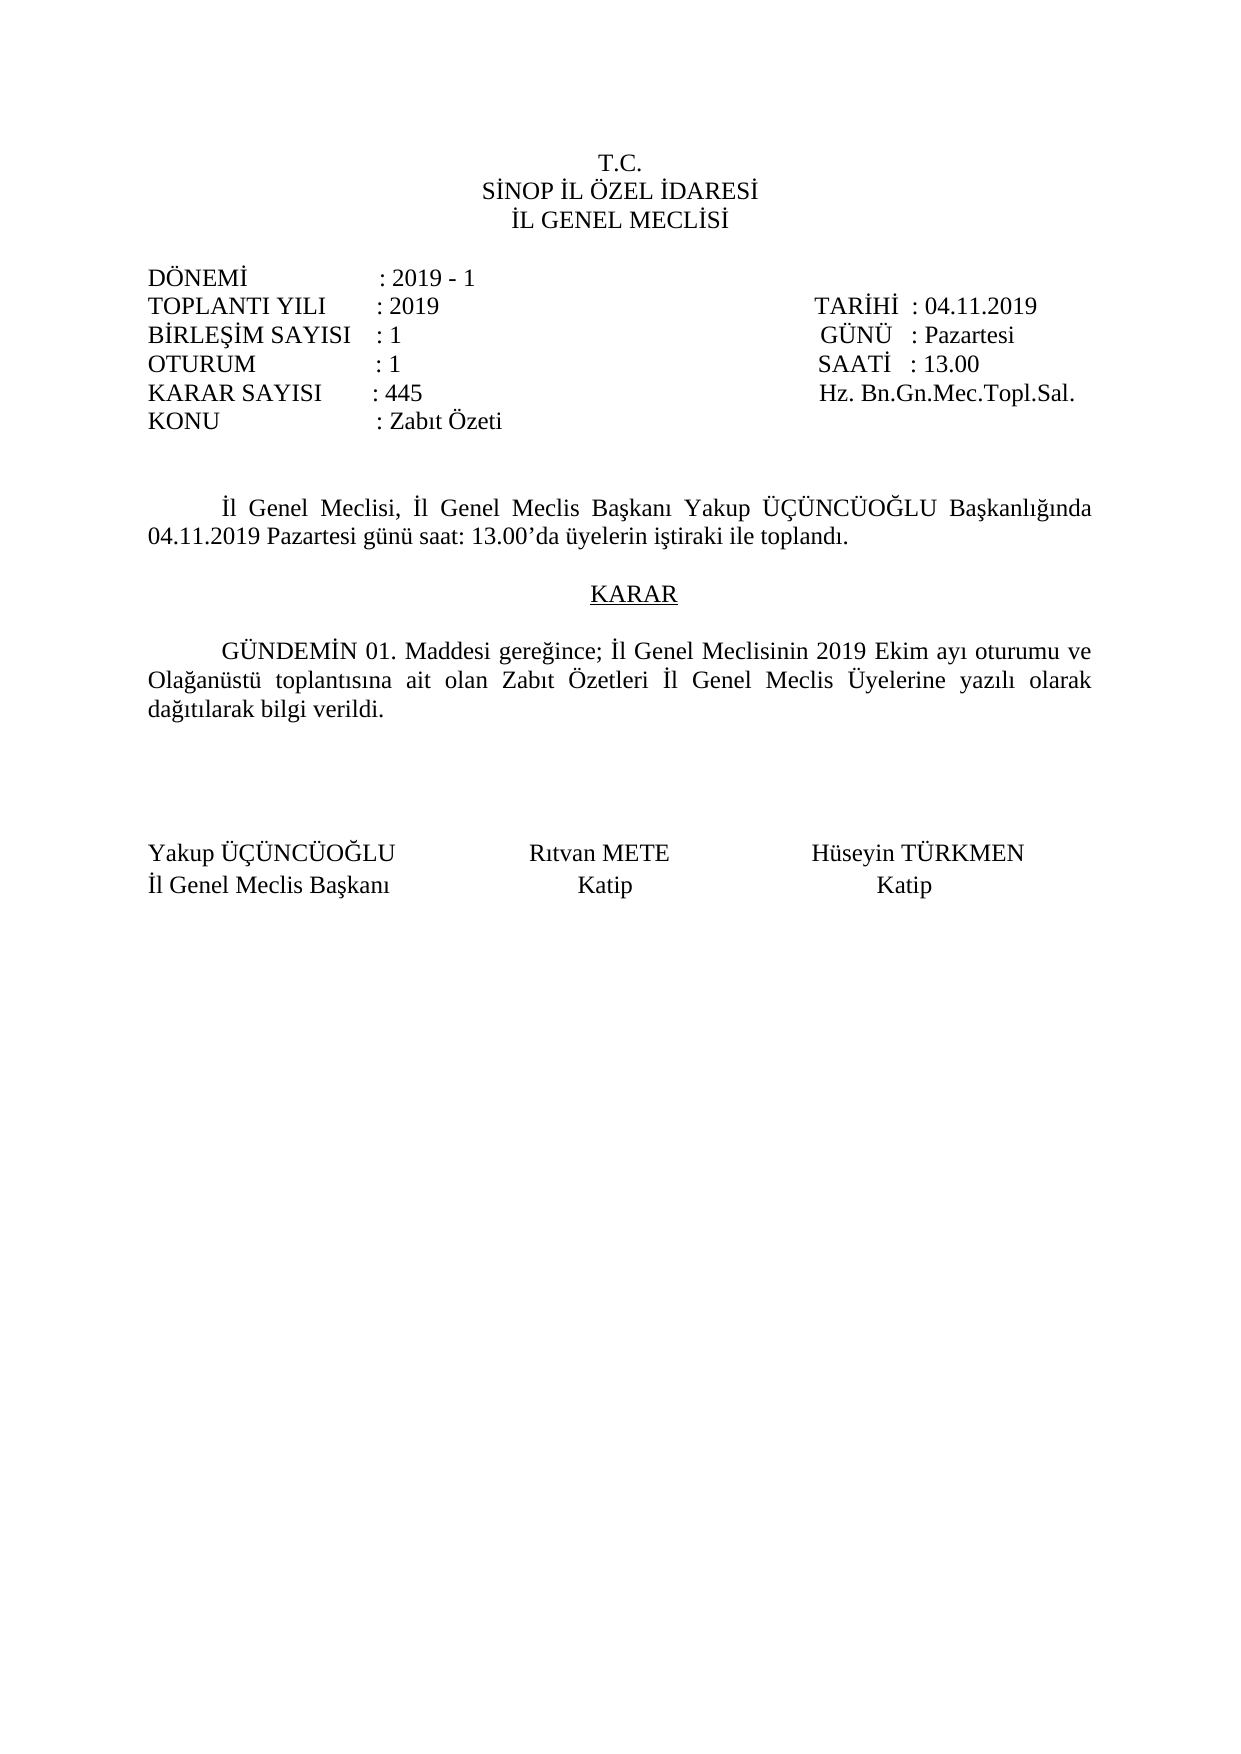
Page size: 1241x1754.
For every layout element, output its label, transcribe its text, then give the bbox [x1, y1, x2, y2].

text OTURUM : 1 SAATİ : 13.00 [148, 349, 1093, 378]
text BİRLEŞİM SAYISI : 1 GÜNÜ : Pazartesi [148, 320, 1093, 349]
text KARAR SAYISI : 445 Hz. Bn.Gn.Mec.Topl.Sal. [148, 378, 1093, 406]
text SİNOP İL ÖZEL İDARESİ [148, 176, 1093, 205]
text TOPLANTI YILI : 2019 TARİHİ : 04.11.2019 [148, 291, 1093, 320]
text DÖNEMİ : 2019 - 1 [148, 263, 1093, 291]
text T.C. [148, 148, 1093, 176]
text GÜNDEMİN 01. Maddesi gereğince; İl Genel Meclisinin 2019 Ekim ayı oturumu ve Olağanüstü toplantısına ait olan Zabıt Özetleri İl Genel Meclis Üyelerine yazılı olarak dağıtılarak bilgi verildi. [148, 636, 1093, 723]
text İL GENEL MECLİSİ [148, 205, 1093, 234]
text Yakup ÜÇÜNCÜOĞLU Rıtvan METE Hüseyin TÜRKMEN İl Genel Meclis Başkanı Katip Katip [148, 838, 1093, 899]
text KONU : Zabıt Özeti [148, 406, 1093, 435]
text KARAR [516, 579, 1093, 608]
text İl Genel Meclisi, İl Genel Meclis Başkanı Yakup ÜÇÜNCÜOĞLU Başkanlığında 04.11.2019 Pazartesi günü saat: 13.00’da üyelerin iştiraki ile toplandı. [148, 493, 1093, 550]
